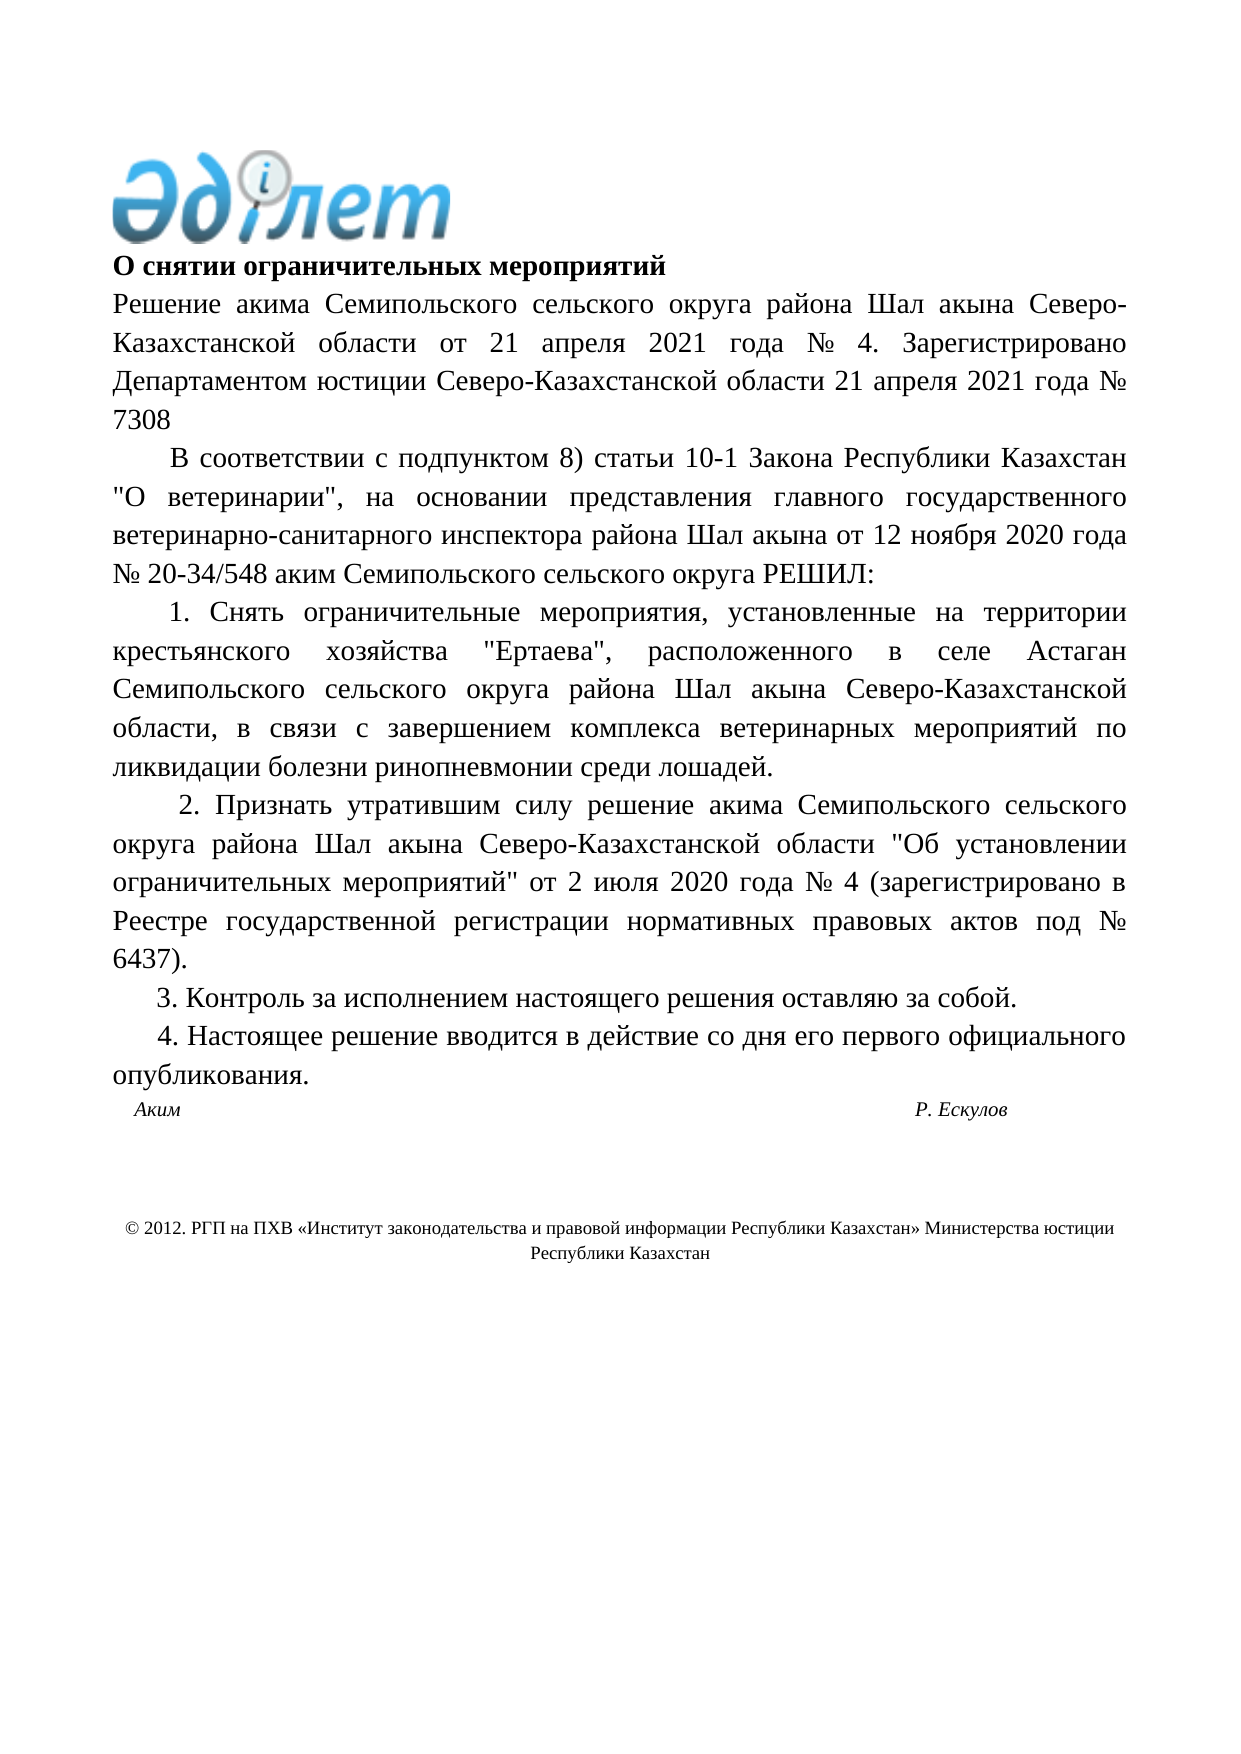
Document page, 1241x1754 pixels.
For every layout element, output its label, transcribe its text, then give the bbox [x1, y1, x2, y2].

text 3. Контроль за исполнением настоящего решения оставляю за собой. [112, 980, 1128, 1013]
text 4. Настоящее решение вводится в действие со дня его первого официального опубликования. [112, 1018, 1128, 1091]
text 1. Снять ограничительные мероприятия, установленные на территории крестьянского хозяйства "Ертаева", расположенного в селе Астаган Семипольского сельского округа района Шал акына Северо-Казахстанской области, в связи с завершением комплекса ветеринарных мероприятий по ликвидации болезни ринопневмонии среди лошадей. [112, 594, 1128, 782]
text © 2012. РГП на ПХВ «Институт законодательства и правовой информации Республики Казахстан» Министерства юстиции Республики Казахстан [112, 1217, 1128, 1263]
text 2. Признать утратившим силу решение акима Семипольского сельского округа района Шал акына Северо-Казахстанской области "Об установлении ограничительных мероприятий" от 2 июля 2020 года № 4 (зарегистрировано в Реестре государственной регистрации нормативных правовых актов под № 6437). [112, 787, 1128, 975]
text Решение акима Семипольского сельского округа района Шал акына Северо-Казахстанской области от 21 апреля 2021 года № 4. Зарегистрировано Департаментом юстиции Северо-Казахстанской области 21 апреля 2021 года № 7308 [112, 286, 1128, 435]
table_header Р. Ескулов [913, 1096, 1240, 1127]
table_header Аким [101, 1096, 913, 1127]
picture [112, 150, 451, 244]
text В соответствии с подпунктом 8) статьи 10-1 Закона Республики Казахстан "О ветеринарии", на основании представления главного государственного ветеринарно-санитарного инспектора района Шал акына от 12 ноября 2020 года № 20-34/548 аким Семипольского сельского округа РЕШИЛ: [112, 440, 1128, 589]
text О снятии ограничительных мероприятий [112, 248, 1128, 281]
